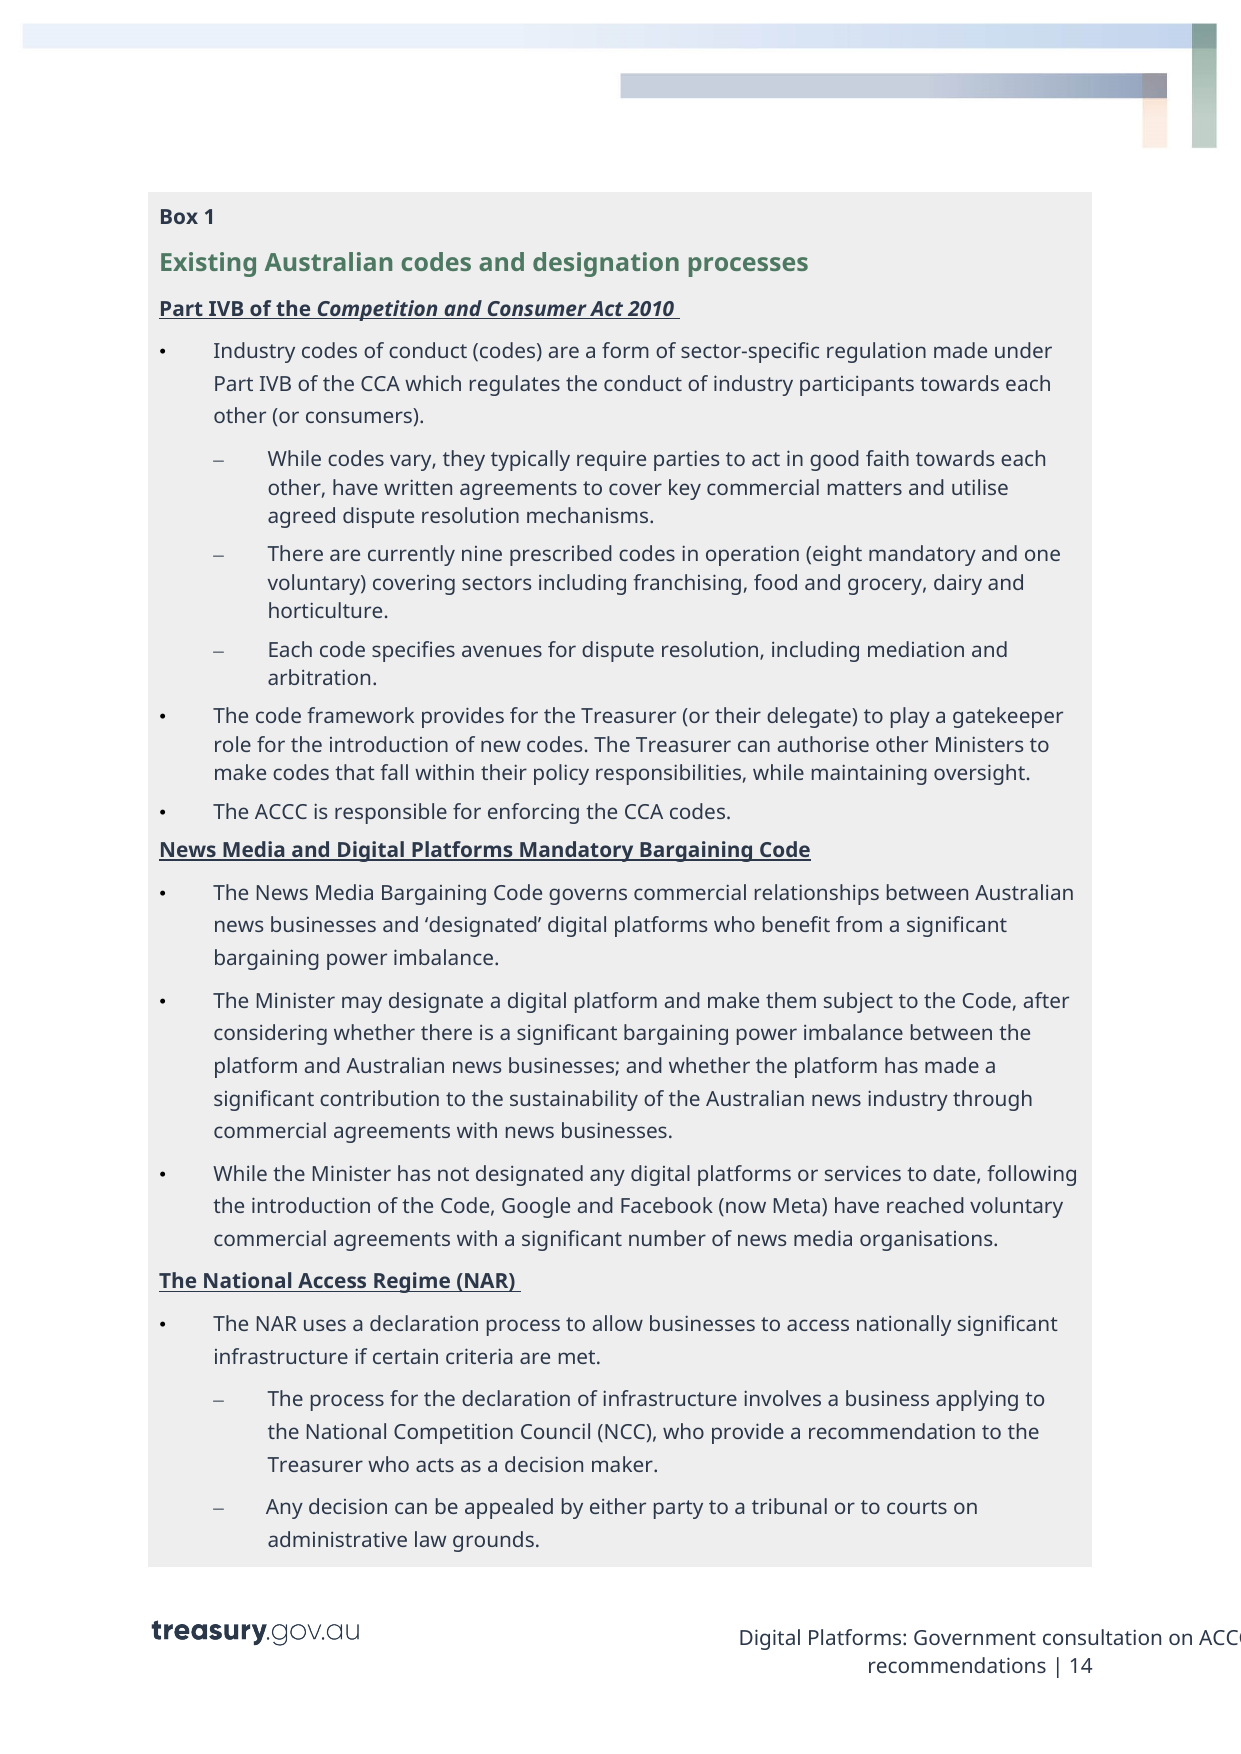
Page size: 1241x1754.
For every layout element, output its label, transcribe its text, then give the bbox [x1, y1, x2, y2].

picture [0, 0, 1241, 172]
picture [147, 1612, 365, 1646]
